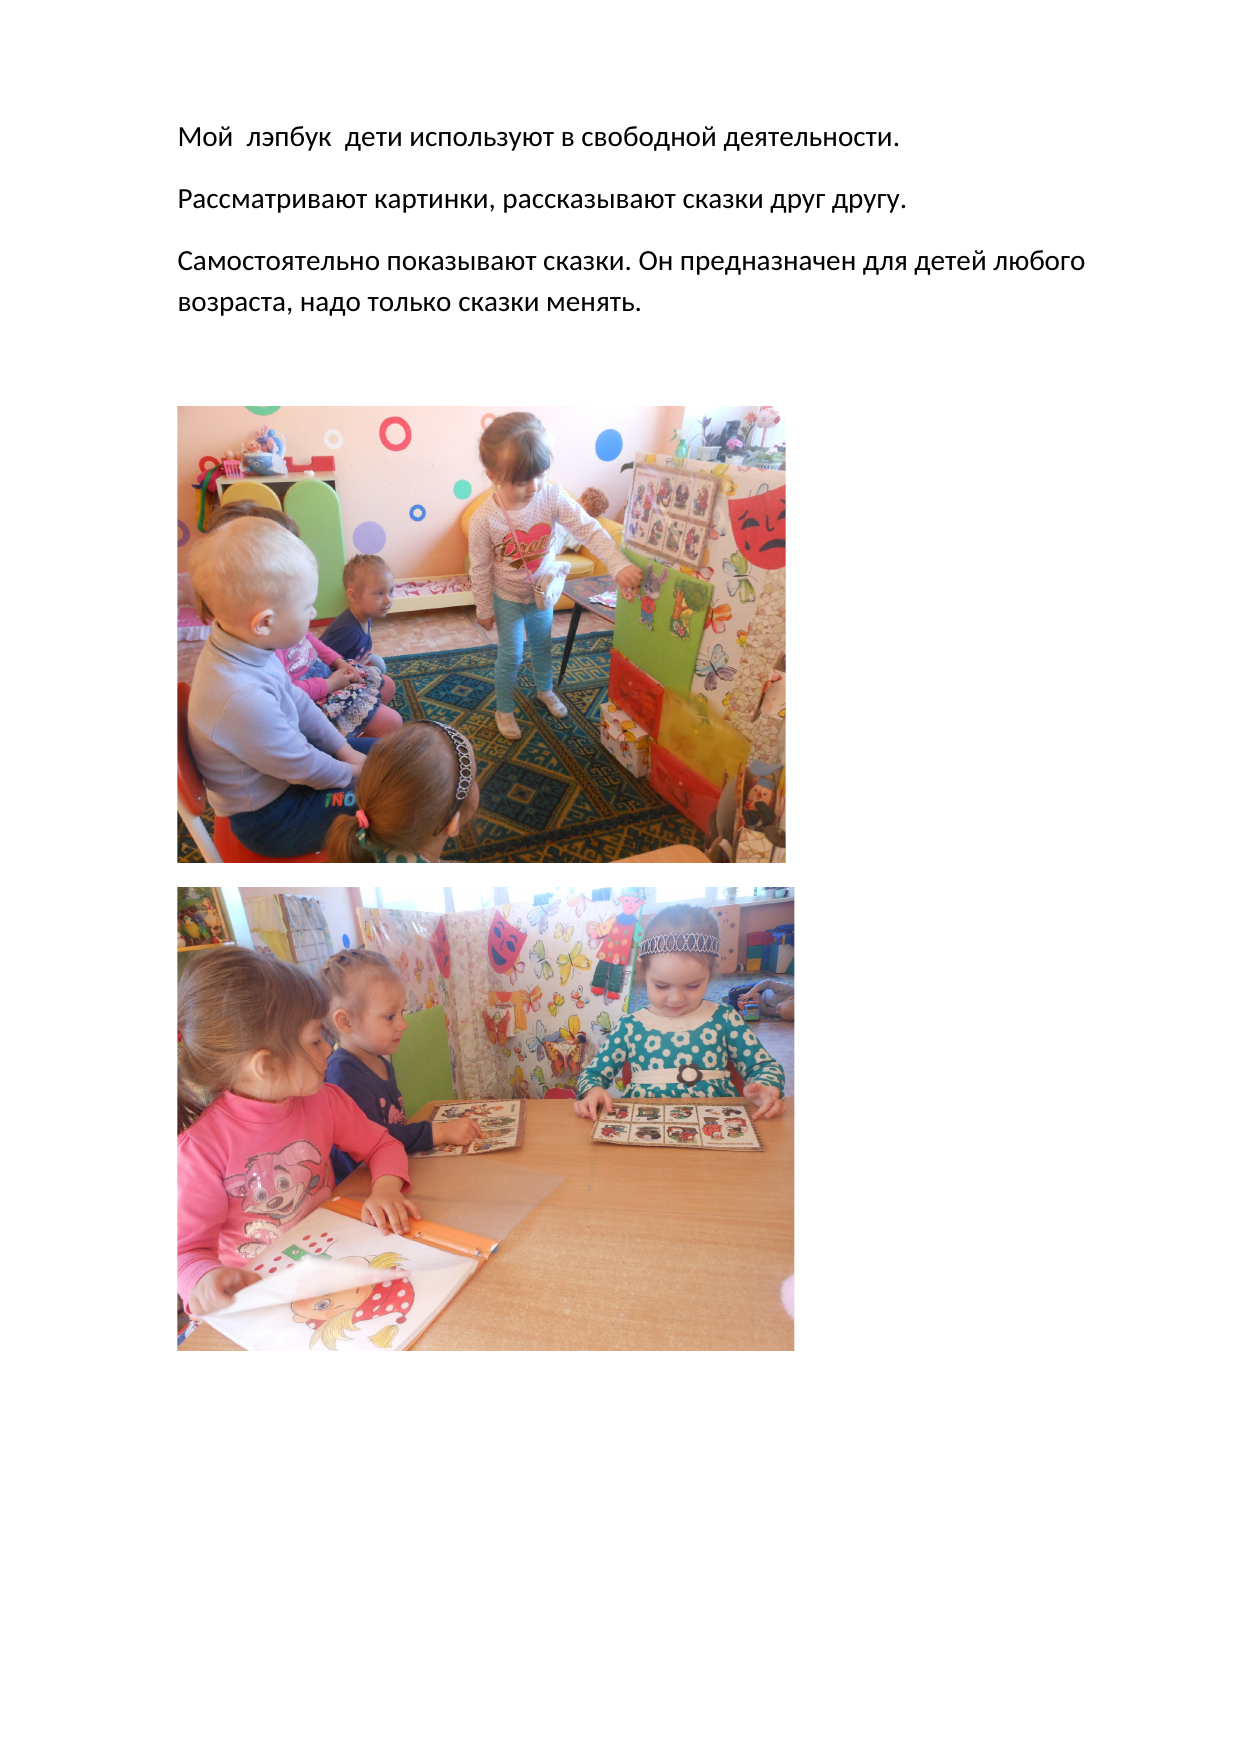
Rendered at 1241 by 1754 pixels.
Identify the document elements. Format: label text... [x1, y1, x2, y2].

picture [177, 887, 795, 1351]
text Рассматривают картинки, рассказывают сказки друг другу. [177, 180, 1152, 216]
text Мой лэпбук дети используют в свободной деятельности. [177, 118, 1152, 154]
text Самостоятельно показывают сказки. Он предназначен для детей любого возраста, надо только сказки менять. [177, 242, 1152, 318]
picture [177, 406, 786, 863]
